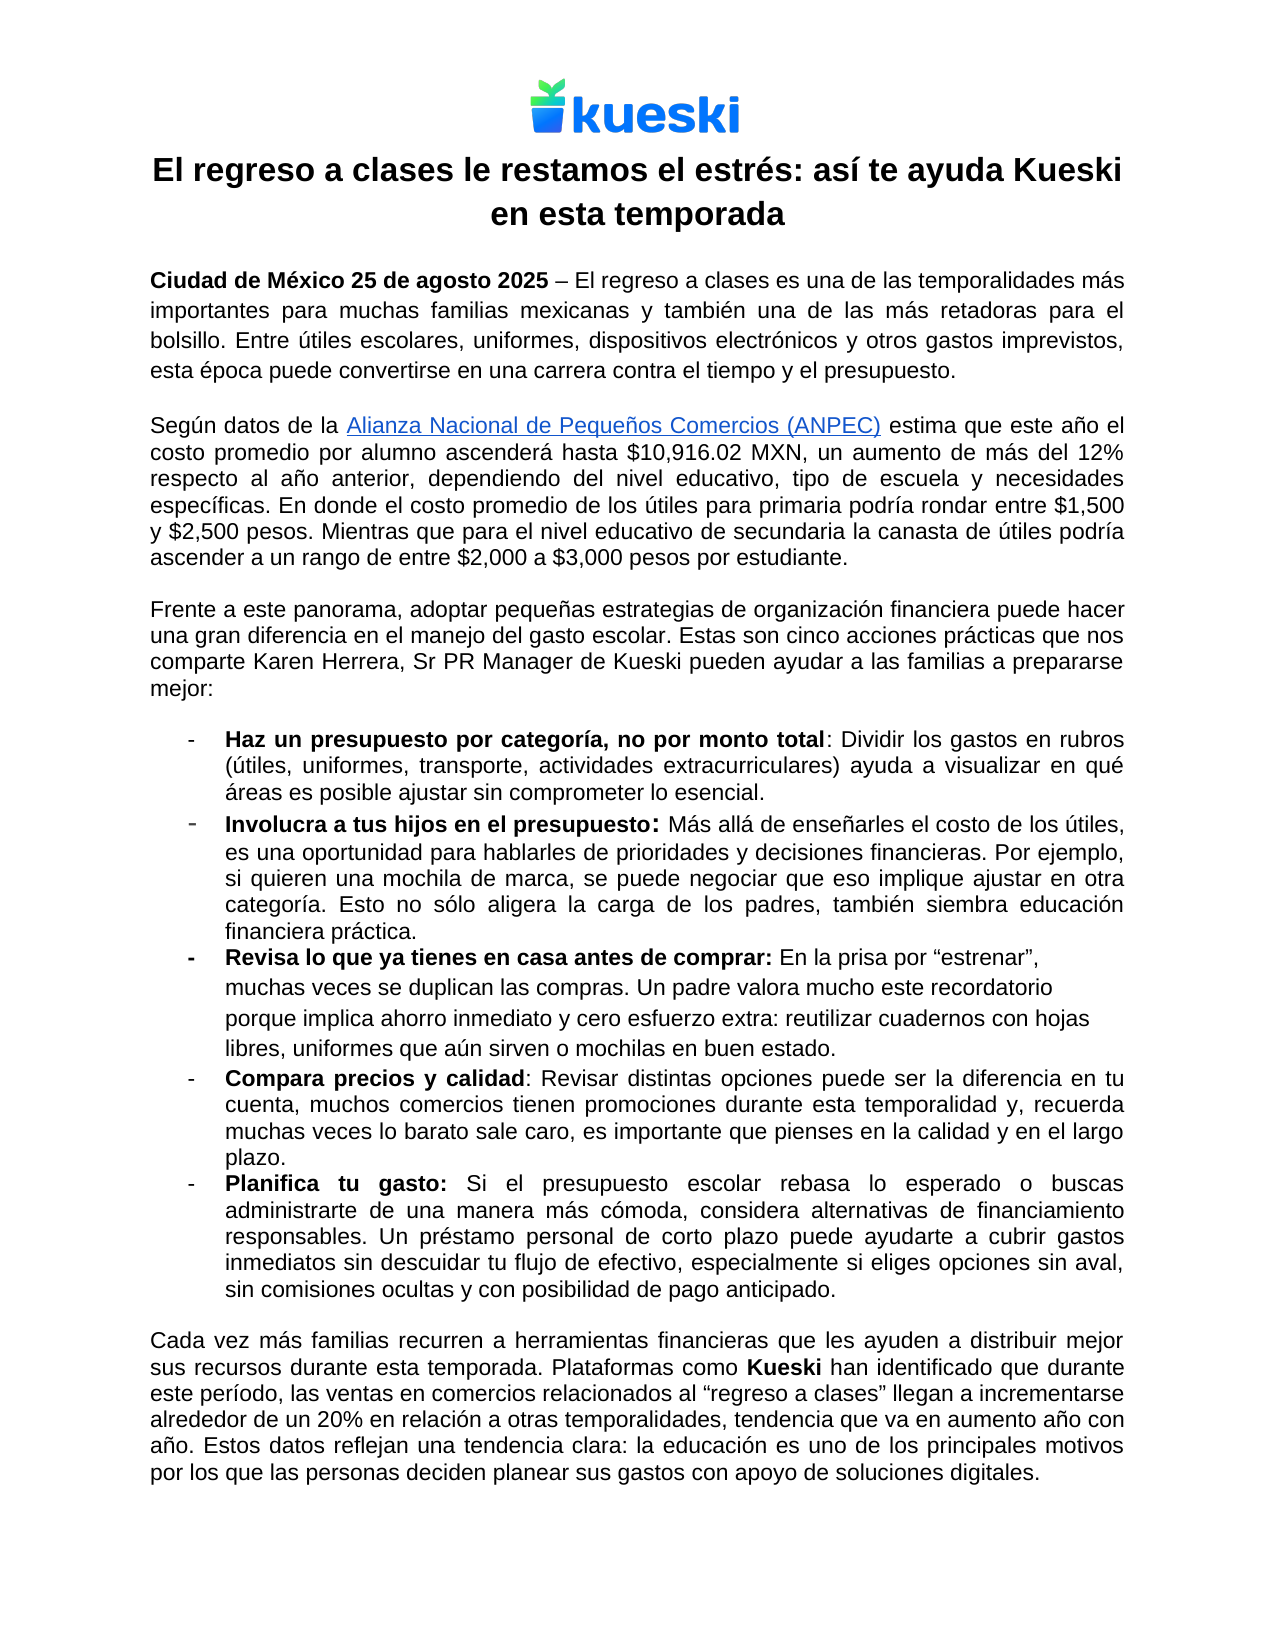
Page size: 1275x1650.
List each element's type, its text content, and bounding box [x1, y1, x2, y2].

text El regreso a clases le restamos el estrés: así te ayuda Kueski en esta temporada [150, 150, 1125, 263]
list Haz un presupuesto por categoría, no por monto total: Dividir los gastos en rubros (útiles, uniformes, transporte, actividades extracurriculares) ayuda a visualizar en qué áreas es posible ajustar sin comprometer lo esencial. [187, 726, 1125, 805]
picture [530, 73, 745, 147]
list Revisa lo que ya tienes en casa antes de comprar: En la prisa por “estrenar”, muchas veces se duplican las compras. Un padre valora mucho este recordatorio porque implica ahorro inmediato y cero esfuerzo extra: reutilizar cuadernos con hojas libres, uniformes que aún sirven o mochilas en buen estado. [187, 944, 1125, 1061]
list Compara precios y calidad: Revisar distintas opciones puede ser la diferencia en tu cuenta, muchos comercios tienen promociones durante esta temporalidad y, recuerda muchas veces lo barato sale caro, es importante que pienses en la calidad y en el largo plazo. [187, 1065, 1125, 1170]
subtitle Involucra a tus hijos en el presupuesto: Más allá de enseñarles el costo de los útiles, es una oportunidad para hablarles de prioridades y decisiones financieras. Por ejemplo, si quieren una mochila de marca, se puede negociar que eso implique ajustar en otra categoría. Esto no sólo aligera la carga de los padres, también siembra educación financiera práctica. [187, 805, 1125, 944]
text Ciudad de México 25 de agosto 2025 – El regreso a clases es una de las temporalidades más importantes para muchas familias mexicanas y también una de las más retadoras para el bolsillo. Entre útiles escolares, uniformes, dispositivos electrónicos y otros gastos imprevistos, esta época puede convertirse en una carrera contra el tiempo y el presupuesto. [150, 267, 1125, 384]
text Frente a este panorama, adoptar pequeñas estrategias de organización financiera puede hacer una gran diferencia en el manejo del gasto escolar. Estas son cinco acciones prácticas que nos comparte Karen Herrera, Sr PR Manager de Kueski pueden ayudar a las familias a prepararse mejor: [150, 596, 1125, 701]
text Cada vez más familias recurren a herramientas financieras que les ayuden a distribuir mejor sus recursos durante esta temporada. Plataformas como Kueski han identificado que durante este período, las ventas en comercios relacionados al “regreso a clases” llegan a incrementarse alrededor de un 20% en relación a otras temporalidades, tendencia que va en aumento año con año. Estos datos reflejan una tendencia clara: la educación es uno de los principales motivos por los que las personas deciden planear sus gastos con apoyo de soluciones digitales. [150, 1327, 1125, 1485]
text Según datos de la Alianza Nacional de Pequeños Comercios (ANPEC) estima que este año el costo promedio por alumno ascenderá hasta $10,916.02 MXN, un aumento de más del 12% respecto al año anterior, dependiendo del nivel educativo, tipo de escuela y necesidades específicas. En donde el costo promedio de los útiles para primaria podría rondar entre $1,500 y $2,500 pesos. Mientras que para el nivel educativo de secundaria la canasta de útiles podría ascender a un rango de entre $2,000 a $3,000 pesos por estudiante. [150, 412, 1125, 571]
list Planifica tu gasto: Si el presupuesto escolar rebasa lo esperado o buscas administrarte de una manera más cómoda, considera alternativas de financiamiento responsables. Un préstamo personal de corto plazo puede ayudarte a cubrir gastos inmediatos sin descuidar tu flujo de efectivo, especialmente si eliges opciones sin aval, sin comisiones ocultas y con posibilidad de pago anticipado. [187, 1170, 1125, 1302]
